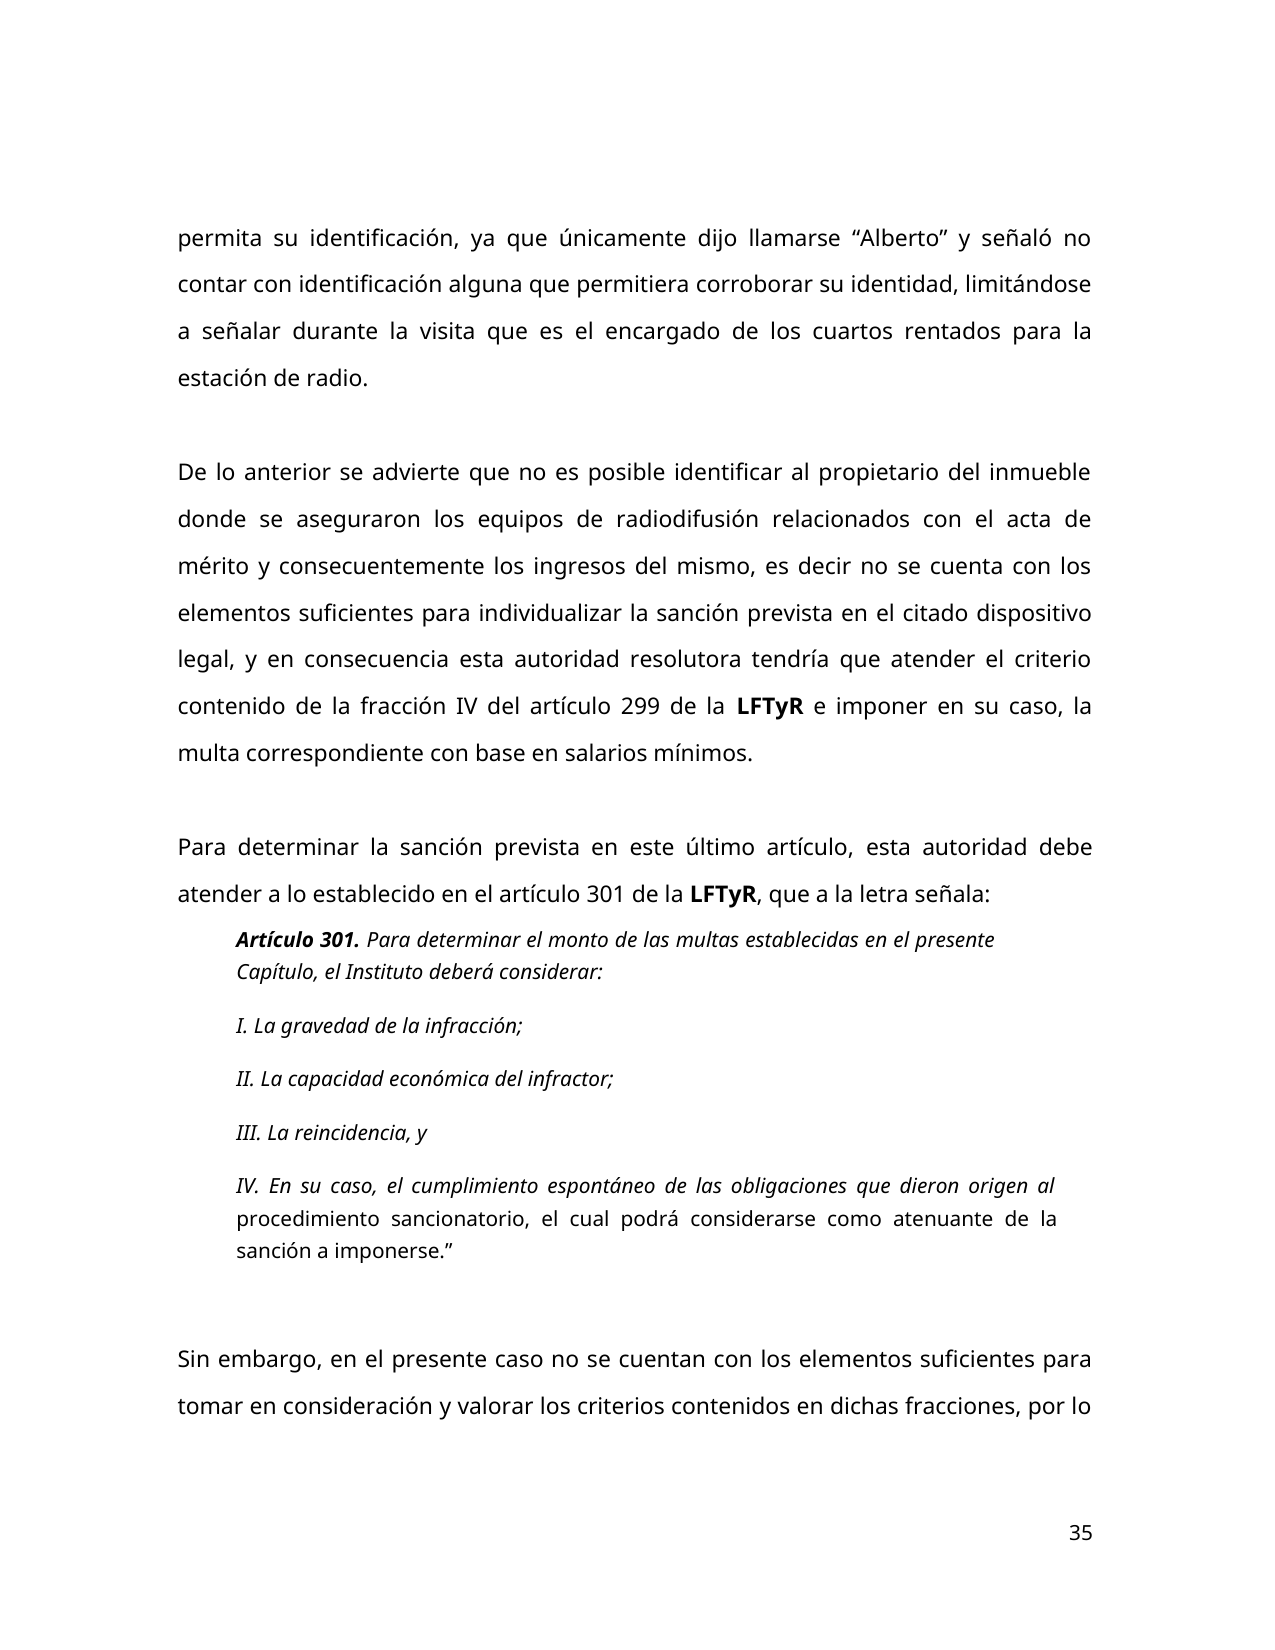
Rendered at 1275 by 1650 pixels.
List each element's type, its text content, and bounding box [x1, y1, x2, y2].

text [177, 222, 1093, 393]
text Para determinar la sanción prevista en este último artículo, esta autoridad debe atender a lo establecido en el artículo 301 de la LFTyR, que a la letra señala: [177, 831, 1093, 909]
text IV. En su caso, el cumplimiento espontáneo de las obligaciones que dieron origen al procedimiento sancionatorio, el cual podrá considerarse como atenuante de la sanción a imponerse.” [236, 1171, 1058, 1265]
text II. La capacidad económica del infractor; [236, 1064, 999, 1093]
text III. La reincidencia, y [236, 1118, 999, 1146]
text I. La gravedad de la infracción; [236, 1011, 999, 1039]
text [177, 1343, 1093, 1421]
text Artículo 301. Para determinar el monto de las multas establecidas en el presente Capítulo, el Instituto deberá considerar: [236, 925, 999, 986]
text De lo anterior se advierte que no es posible identificar al propietario del inmueble donde se aseguraron los equipos de radiodifusión relacionados con el acta de mérito y consecuentemente los ingresos del mismo, es decir no se cuenta con los elementos suficientes para individualizar la sanción prevista en el citado dispositivo legal, y en consecuencia esta autoridad resolutora tendría que atender el criterio contenido de la fracción IV del artículo 299 de la LFTyR e imponer en su caso, la multa correspondiente con base en salarios mínimos. [177, 456, 1093, 768]
